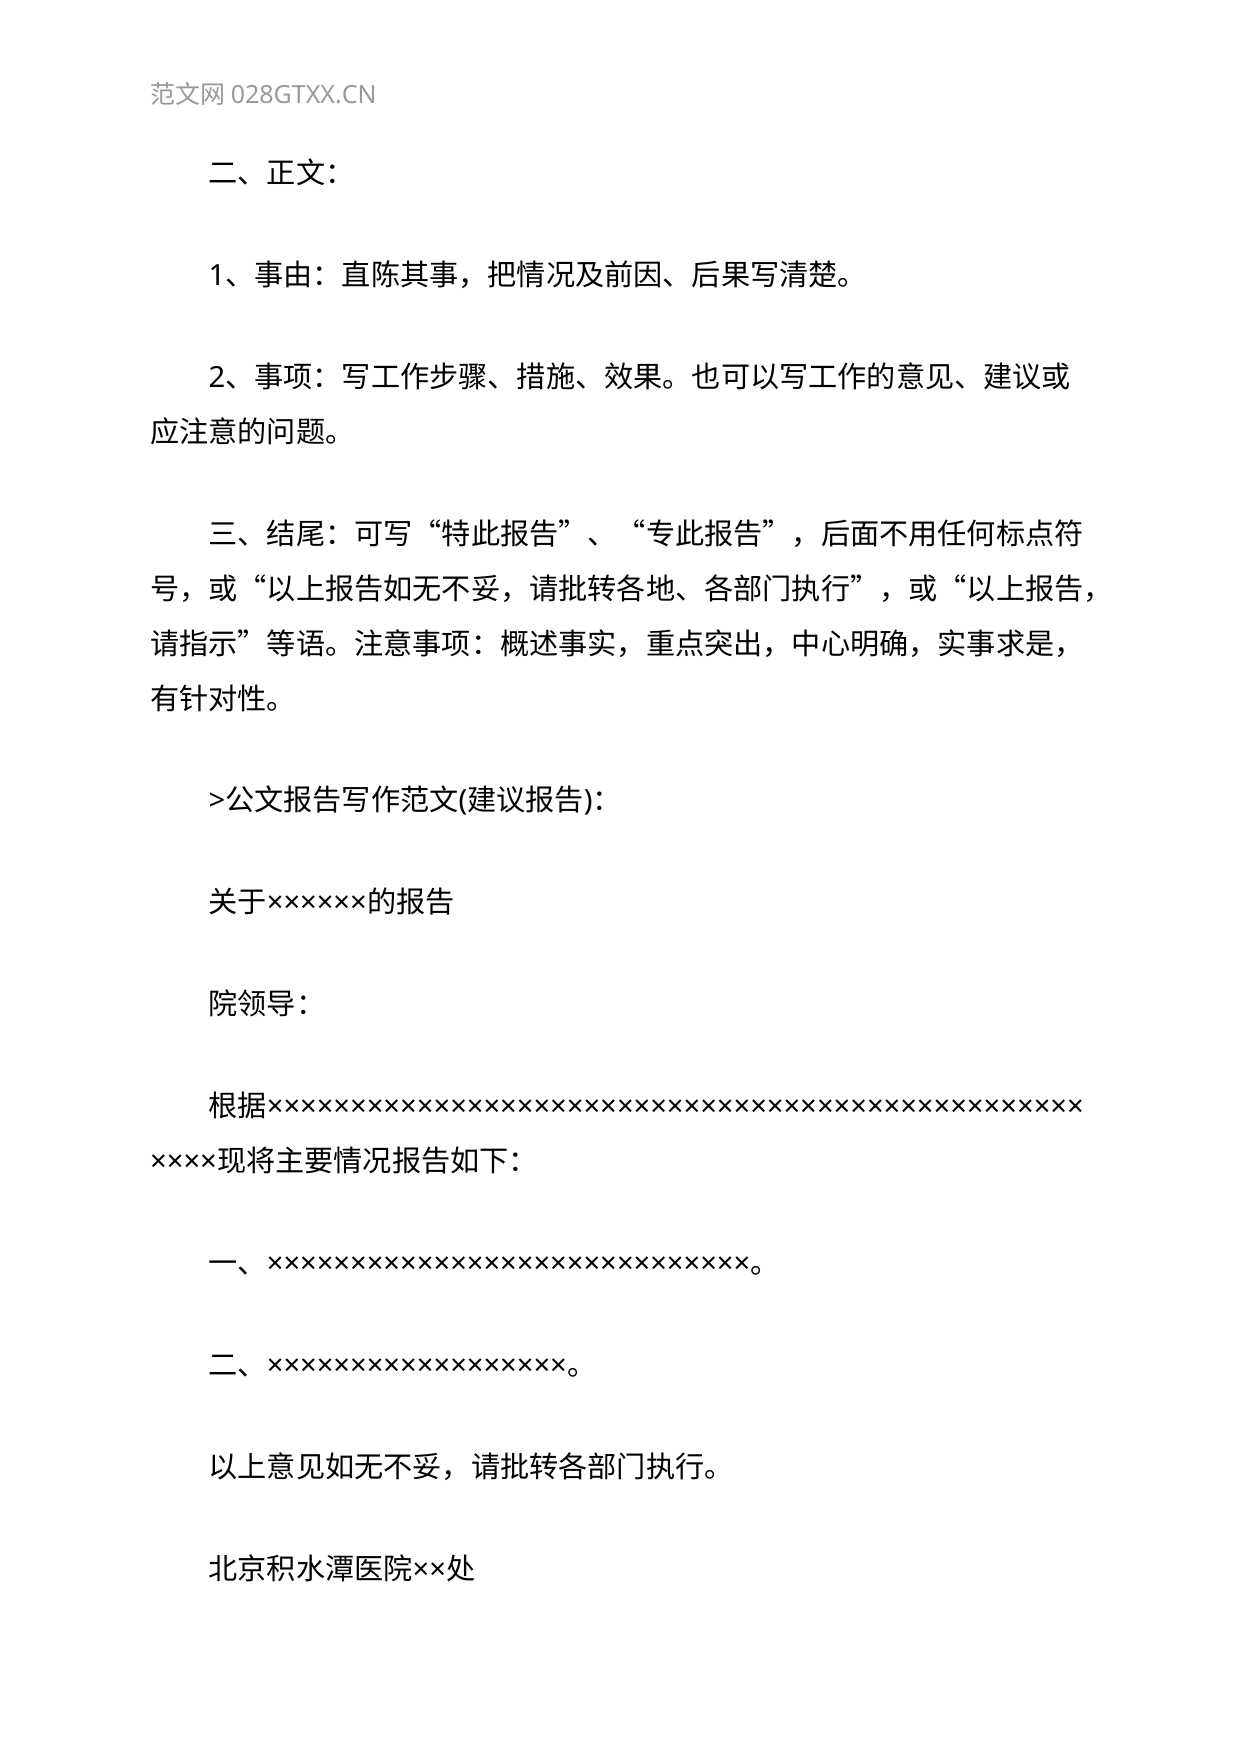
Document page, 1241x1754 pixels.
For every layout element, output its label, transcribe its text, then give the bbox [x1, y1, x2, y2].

text 以上意见如无不妥，请批转各部门执行。 [150, 1444, 1090, 1486]
text 二、××××××××××××××××××。 [150, 1342, 1090, 1384]
text 二、正文： [150, 150, 1090, 192]
text 关于××××××的报告 [150, 879, 1090, 921]
text 三、结尾：可写“特此报告”、“专此报告”，后面不用任何标点符号，或“以上报告如无不妥，请批转各地、各部门执行”，或“以上报告，请指示”等语。注意事项：概述事实，重点突出，中心明确，实事求是，有针对性。 [150, 511, 1090, 717]
text 根据×××××××××××××××××××××××××××××××××××××××××××××××××××××现将主要情况报告如下： [150, 1083, 1090, 1180]
text >公文报告写作范文(建议报告)： [150, 777, 1090, 819]
text 一、×××××××××××××××××××××××××××××。 [150, 1240, 1090, 1282]
text 院领导： [150, 981, 1090, 1023]
text 北京积水潭医院××处 [150, 1545, 1090, 1588]
text 1、事由：直陈其事，把情况及前因、后果写清楚。 [150, 252, 1090, 294]
text 2、事项：写工作步骤、措施、效果。也可以写工作的意见、建议或应注意的问题。 [150, 354, 1090, 451]
